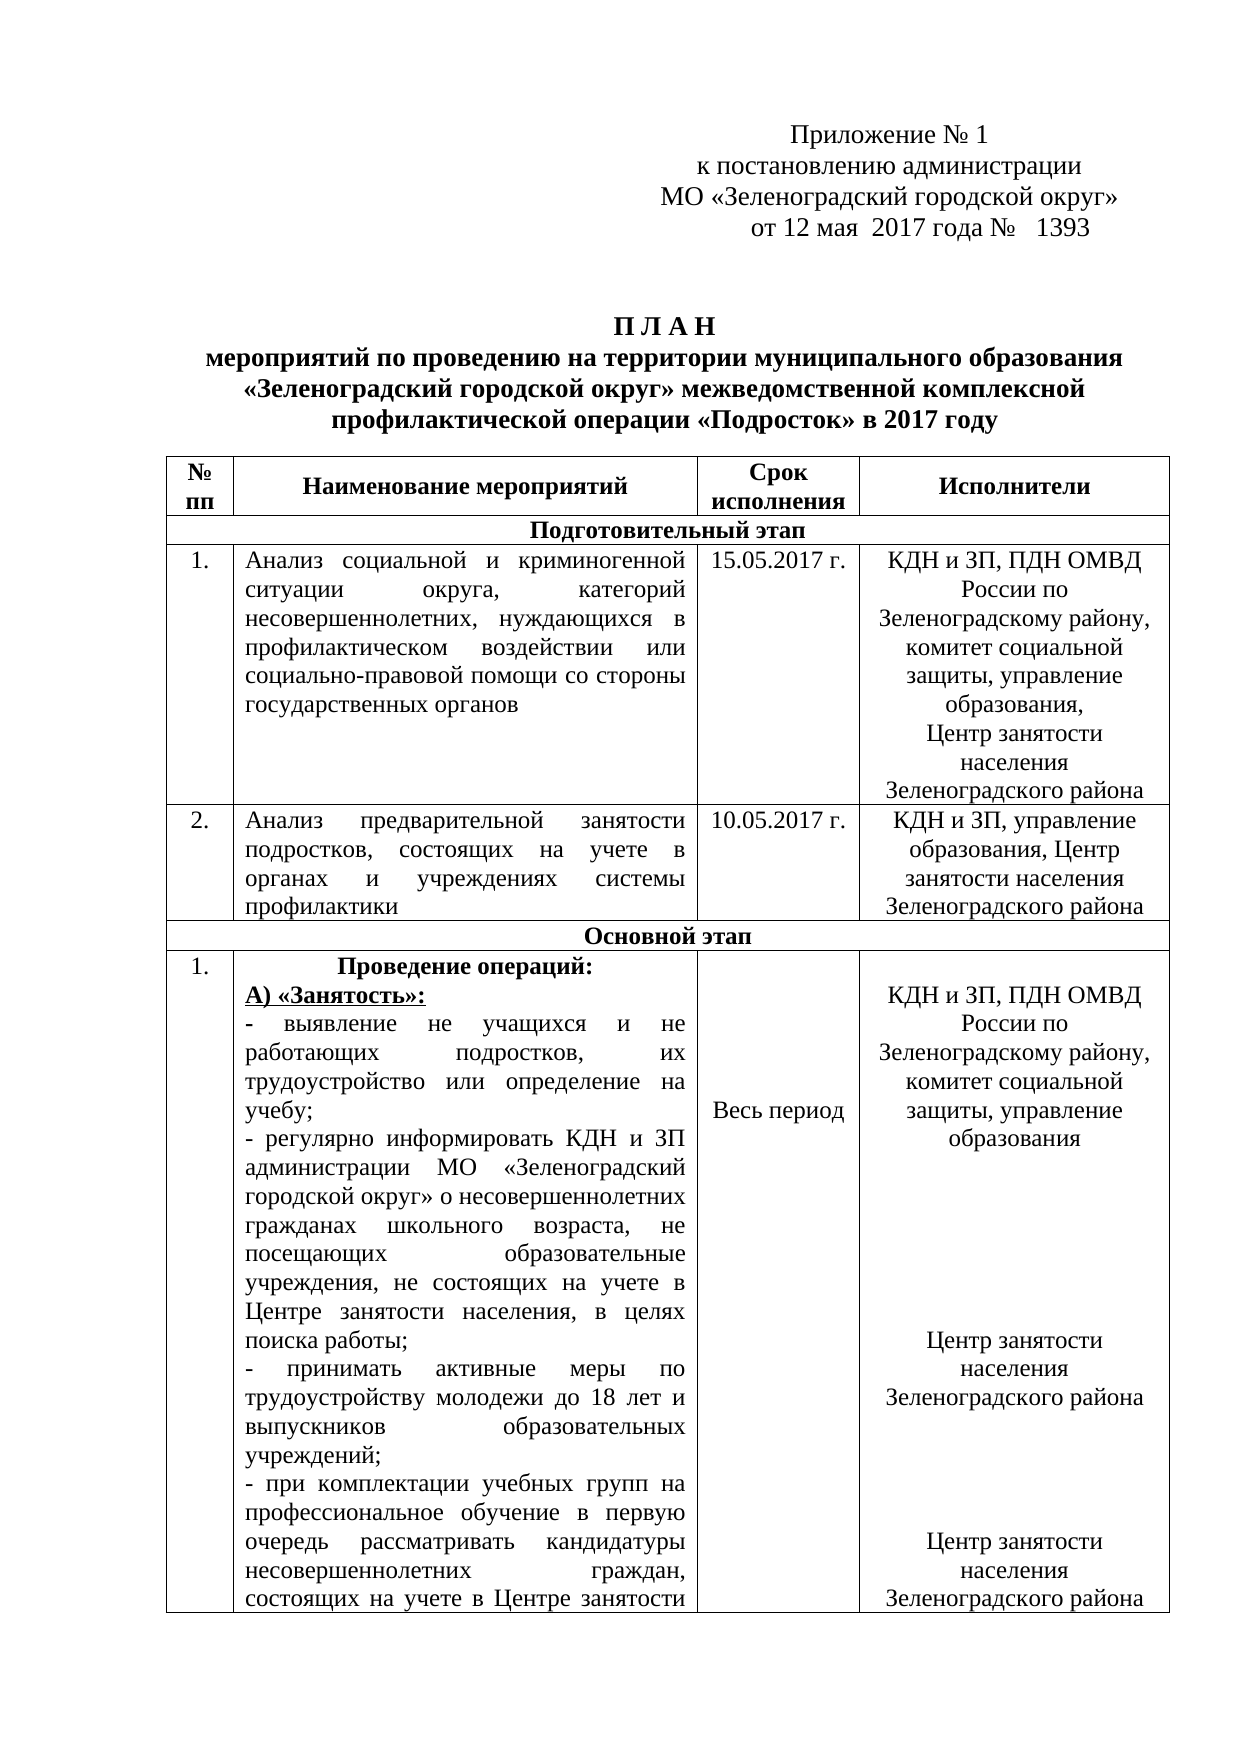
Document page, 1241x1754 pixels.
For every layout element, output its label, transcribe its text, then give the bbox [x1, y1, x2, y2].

text МО «Зеленоградский городской округ» [627, 180, 1152, 212]
table_cell КДН и ЗП, ПДН ОМВД России по Зеленоградскому району, комитет социальной защиты, управление образования, Центр занятости населения Зеленоградского района [860, 545, 1169, 804]
table_cell Подготовительный этап [167, 516, 1169, 544]
table_cell Основной этап [167, 921, 1169, 950]
table_cell 1. [167, 951, 233, 1612]
table_cell 15.05.2017 г. [698, 545, 859, 804]
table_header Исполнители [860, 457, 1169, 514]
table_header Срок исполнения [698, 457, 859, 514]
table_cell 10.05.2017 г. [698, 805, 859, 920]
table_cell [860, 951, 1169, 1612]
table_cell 2. [167, 805, 233, 920]
table_cell Анализ социальной и криминогенной ситуации округа, категорий несовершеннолетних, нуждающихся в профилактическом воздействии или социально-правовой помощи со стороны государственных органов [234, 545, 697, 804]
text от 12 мая 2017 года № 1393 [554, 212, 1152, 243]
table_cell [698, 951, 859, 1612]
text к постановлению администрации [627, 149, 1152, 180]
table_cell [234, 951, 697, 1612]
subtitle П Л А Н [177, 310, 1152, 341]
table_cell Анализ предварительной занятости подростков, состоящих на учете в органах и учреждениях системы профилактики [234, 805, 697, 920]
subtitle мероприятий по проведению на территории муниципального образования «Зеленоградский городской округ» межведомственной комплексной профилактической операции «Подросток» в 2017 году [177, 341, 1152, 434]
table_cell 1. [167, 545, 233, 804]
table_header Наименование мероприятий [234, 457, 697, 514]
table_header № пп [167, 457, 233, 514]
table_cell КДН и ЗП, управление образования, Центр занятости населения Зеленоградского района [860, 805, 1169, 920]
text Приложение № 1 [627, 118, 1152, 149]
